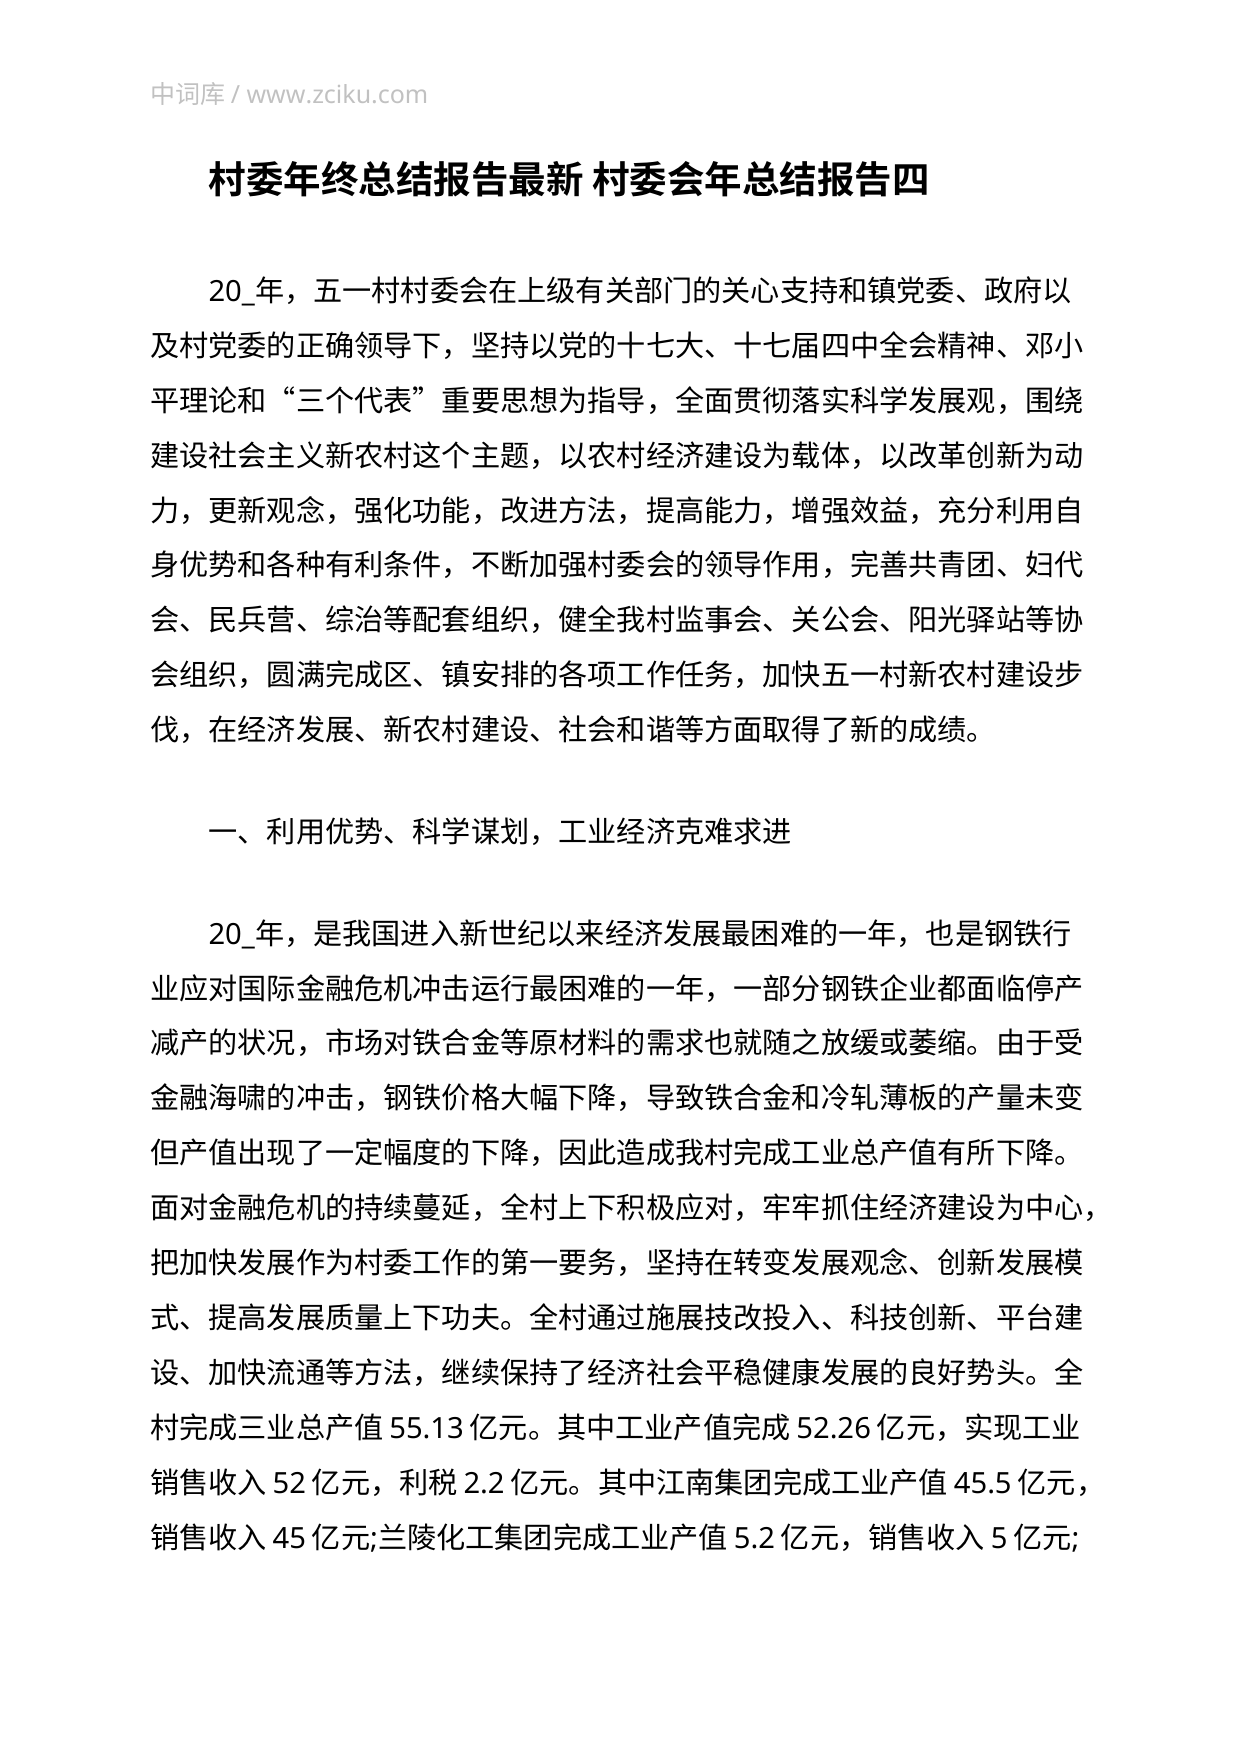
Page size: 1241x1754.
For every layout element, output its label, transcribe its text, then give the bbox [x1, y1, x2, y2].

text 一、利用优势、科学谋划，工业经济克难求进 [150, 808, 1090, 851]
text 20_年，五一村村委会在上级有关部门的关心支持和镇党委、政府以及村党委的正确领导下，坚持以党的十七大、十七届四中全会精神、邓小平理论和“三个代表”重要思想为指导，全面贯彻落实科学发展观，围绕建设社会主义新农村这个主题，以农村经济建设为载体，以改革创新为动力，更新观念，强化功能，改进方法，提高能力，增强效益，充分利用自身优势和各种有利条件，不断加强村委会的领导作用，完善共青团、妇代会、民兵营、综治等配套组织，健全我村监事会、关公会、阳光驿站等协会组织，圆满完成区、镇安排的各项工作任务，加快五一村新农村建设步伐，在经济发展、新农村建设、社会和谐等方面取得了新的成绩。 [150, 267, 1090, 749]
text 村委年终总结报告最新 村委会年总结报告四 [150, 150, 1090, 204]
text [150, 910, 1090, 1557]
